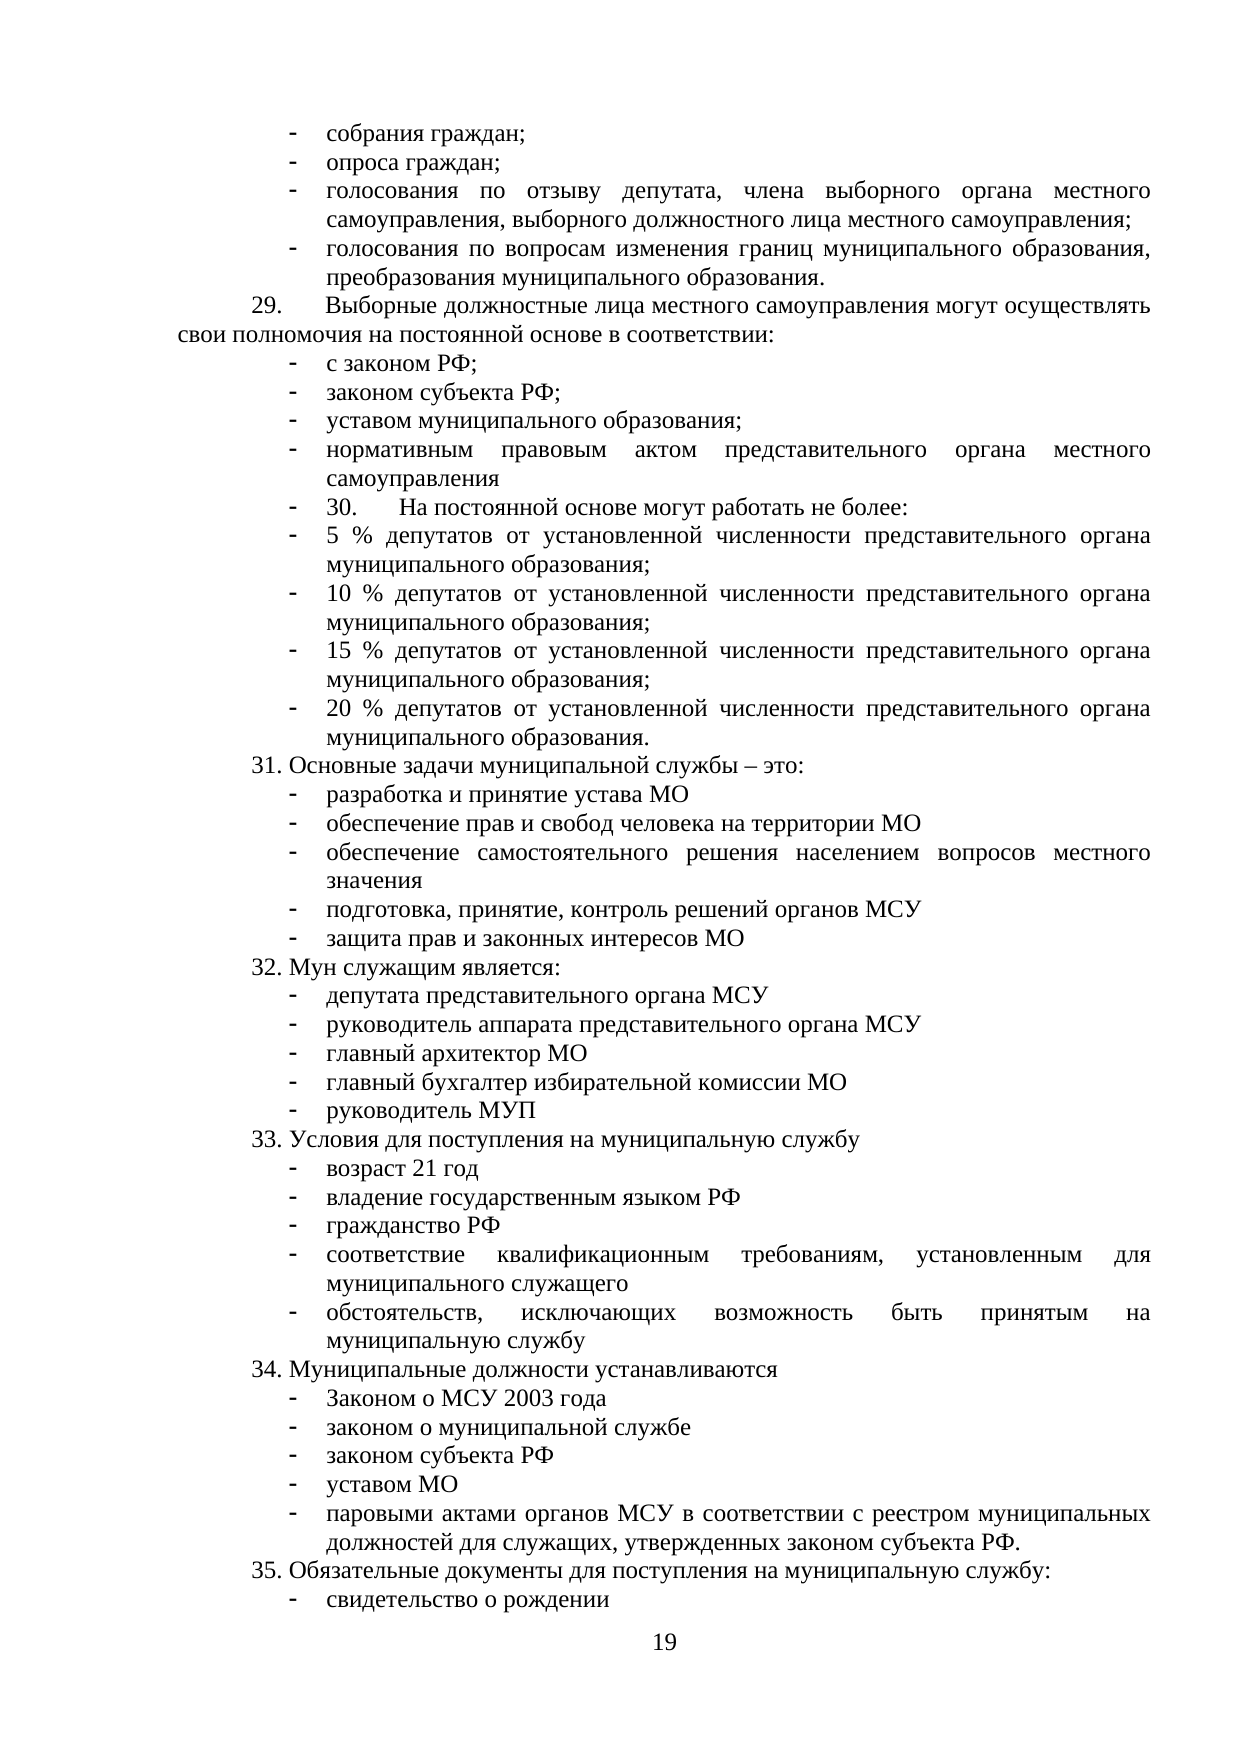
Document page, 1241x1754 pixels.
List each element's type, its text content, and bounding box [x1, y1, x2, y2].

list уставом муниципального образования; [288, 406, 1152, 434]
text 33. Условия для поступления на муниципальную службу [177, 1124, 1152, 1153]
list руководитель аппарата представительного органа МСУ [288, 1009, 1152, 1038]
list главный архитектор МО [288, 1038, 1152, 1067]
text 34. Муниципальные должности устанавливаются [177, 1354, 1152, 1383]
list обеспечение самостоятельного решения населением вопросов местного значения [288, 837, 1152, 894]
list с законом РФ; [288, 348, 1152, 377]
list 10 % депутатов от установленной численности представительного органа муниципального образования; [288, 578, 1152, 636]
list нормативным правовым актом представительного органа местного самоуправления [288, 434, 1152, 492]
text 29. Выборные должностные лица местного самоуправления могут осуществлять свои полномочия на постоянной основе в соответствии: [177, 291, 1152, 348]
list 15 % депутатов от установленной численности представительного органа муниципального образования; [288, 636, 1152, 693]
list опроса граждан; [288, 147, 1152, 176]
list обстоятельств, исключающих возможность быть принятым на муниципальную службу [288, 1297, 1152, 1354]
list владение государственным языком РФ [288, 1182, 1152, 1211]
list голосования по отзыву депутата, члена выборного органа местного самоуправления, выборного должностного лица местного самоуправления; [288, 176, 1152, 233]
list разработка и принятие устава МО [288, 779, 1152, 808]
list собрания граждан; [288, 118, 1152, 147]
text 35. Обязательные документы для поступления на муниципальную службу: [177, 1556, 1152, 1584]
list главный бухгалтер избирательной комиссии МО [288, 1067, 1152, 1096]
list депутата представительного органа МСУ [288, 981, 1152, 1009]
list паровыми актами органов МСУ в соответствии с реестром муниципальных должностей для служащих, утвержденных законом субъекта РФ. [288, 1498, 1152, 1556]
list 20 % депутатов от установленной численности представительного органа муниципального образования. [288, 693, 1152, 751]
list 30. На постоянной основе могут работать не более: [288, 492, 1152, 521]
list соответствие квалификационным требованиям, установленным для муниципального служащего [288, 1239, 1152, 1297]
list защита прав и законных интересов МО [288, 923, 1152, 952]
list голосования по вопросам изменения границ муниципального образования, преобразования муниципального образования. [288, 233, 1152, 291]
list обеспечение прав и свобод человека на территории МО [288, 808, 1152, 837]
list законом субъекта РФ; [288, 377, 1152, 406]
text 32. Мун служащим является: [177, 952, 1152, 981]
list 5 % депутатов от установленной численности представительного органа муниципального образования; [288, 521, 1152, 578]
list Законом о МСУ 2003 года [288, 1383, 1152, 1412]
list гражданство РФ [288, 1211, 1152, 1239]
text 31. Основные задачи муниципальной службы – это: [177, 751, 1152, 779]
list законом о муниципальной службе [288, 1412, 1152, 1441]
list законом субъекта РФ [288, 1441, 1152, 1469]
list свидетельство о рождении [288, 1584, 1152, 1613]
list подготовка, принятие, контроль решений органов МСУ [288, 894, 1152, 923]
list уставом МО [288, 1469, 1152, 1498]
list руководитель МУП [288, 1096, 1152, 1124]
list возраст 21 год [288, 1153, 1152, 1182]
